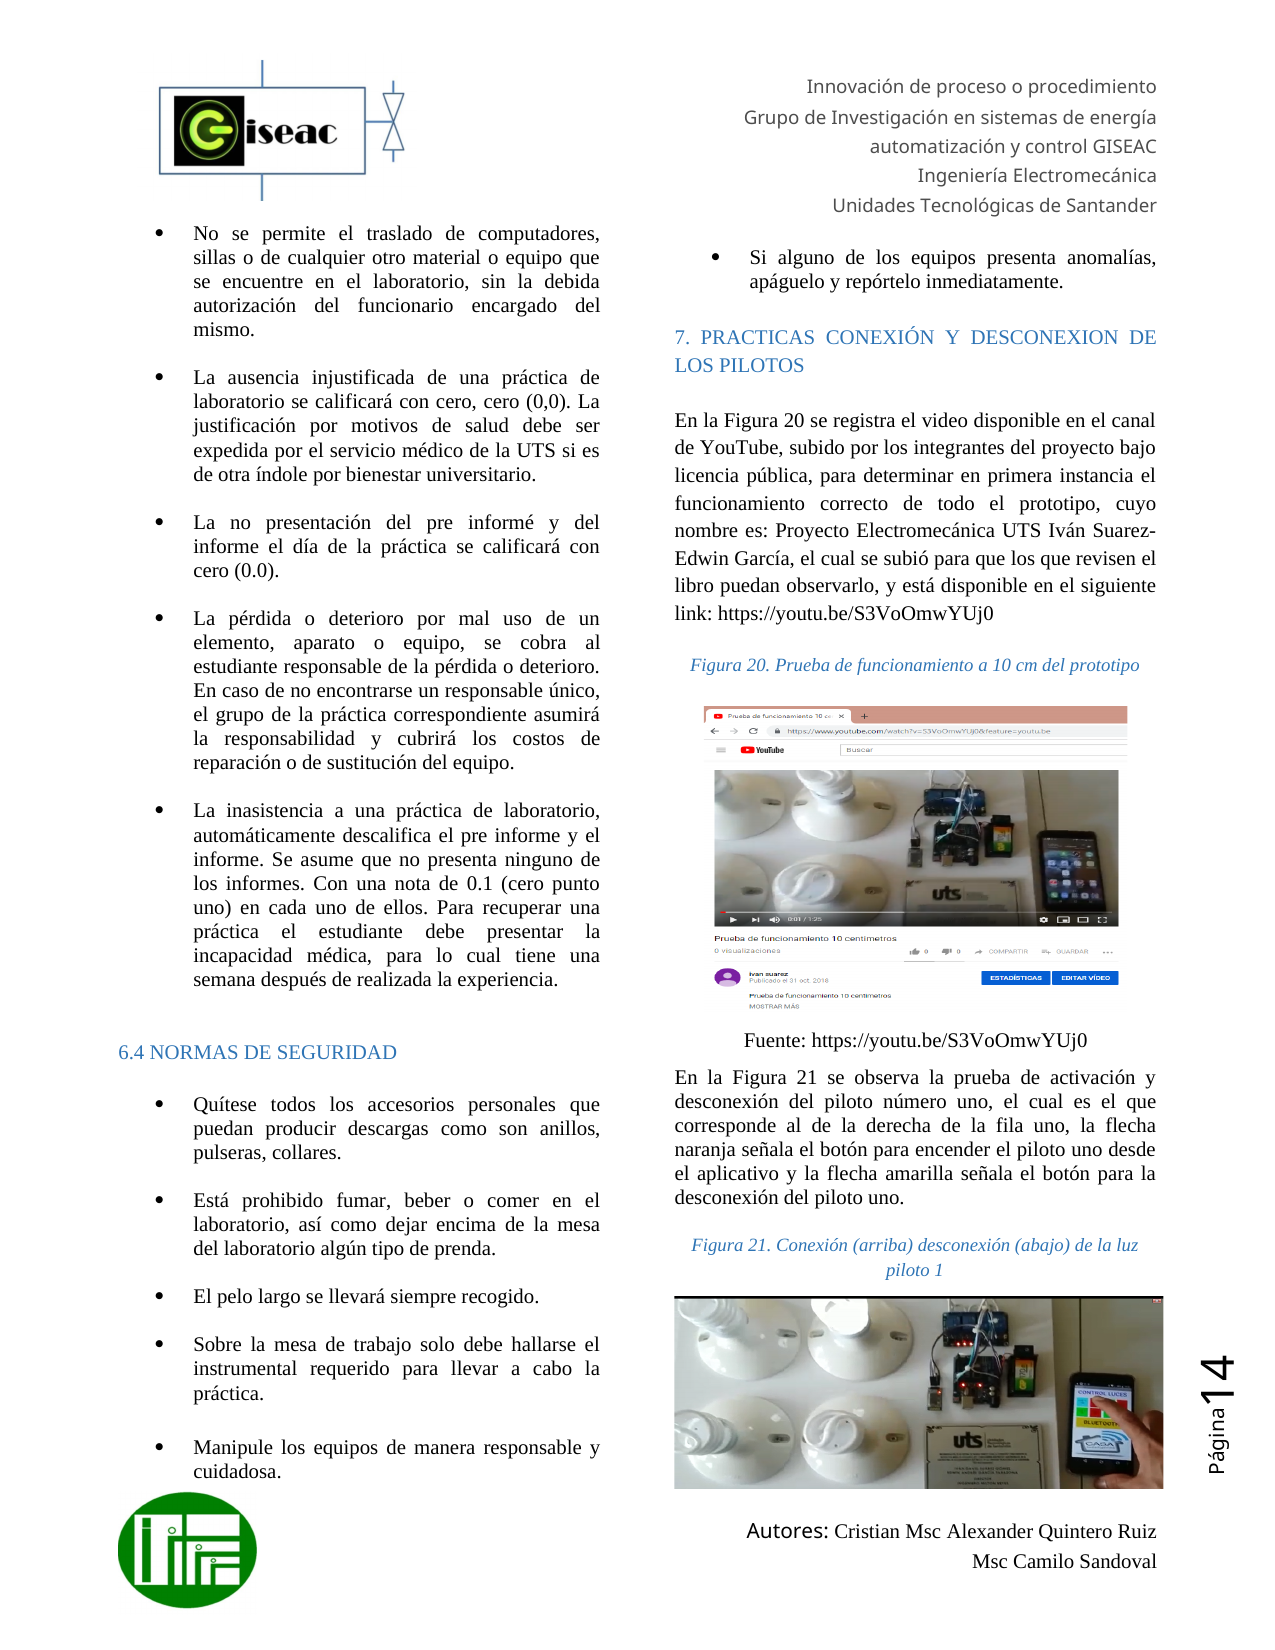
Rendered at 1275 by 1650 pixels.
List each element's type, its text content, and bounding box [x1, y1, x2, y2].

picture [136, 53, 417, 200]
list Quítese todos los accesorios personales que puedan producir descargas como son anillos, pulseras, collares. [156, 1092, 601, 1164]
list La no presentación del pre informé y del informe el día de la práctica se calificará con cero (0.0). [156, 510, 601, 582]
text En la Figura 20 se registra el video disponible en el canal de YouTube, subido por los integrantes del proyecto bajo licencia pública, para determinar en primera instancia el funcionamiento correcto de todo el prototipo, cuyo nombre es: Proyecto Electromecánica UTS Iván Suarez-Edwin García, el cual se subió para que los que revisen el libro puedan observarlo, y está disponible en el siguiente link: https://youtu.be/S3VoOmwYUj0 [674, 408, 1157, 625]
list La inasistencia a una práctica de laboratorio, automáticamente descalifica el pre informe y el informe. Se asume que no presenta ninguno de los informes. Con una nota de 0.1 (cero punto uno) en cada uno de ellos. Para recuperar una práctica el estudiante debe presentar la incapacidad médica, para lo cual tiene una semana después de realizada la experiencia. [156, 798, 601, 991]
picture [118, 1491, 258, 1615]
list La ausencia injustificada de una práctica de laboratorio se calificará con cero, cero (0,0). La justificación por motivos de salud debe ser expedida por el servicio médico de la UTS si es de otra índole por bienestar universitario. [156, 365, 601, 486]
subtitle 7. PRACTICAS CONEXIÓN Y DESCONEXION DE LOS PILOTOS [674, 325, 1157, 377]
list Está prohibido fumar, beber o comer en el laboratorio, así como dejar encima de la mesa del laboratorio algún tipo de prenda. [156, 1188, 601, 1260]
list Manipule los equipos de manera responsable y cuidadosa. [156, 1435, 601, 1483]
text En la Figura 21 se observa la prueba de activación y desconexión del piloto número uno, el cual es el que corresponde al de la derecha de la fila uno, la flecha naranja señala el botón para encender el piloto uno desde el aplicativo y la flecha amarilla señala el botón para la desconexión del piloto uno. [674, 1065, 1157, 1209]
picture [703, 706, 1128, 1013]
text Fuente: https://youtu.be/S3VoOmwYUj0 [674, 1028, 1157, 1052]
subtitle Figura 21. Conexión (arriba) desconexión (abajo) de la luz piloto 1 [674, 1234, 1157, 1281]
subtitle Figura 20. Prueba de funcionamiento a 10 cm del prototipo [674, 653, 1157, 675]
list Si alguno de los equipos presenta anomalías, apáguelo y repórtelo inmediatamente. [712, 245, 1157, 293]
list La pérdida o deterioro por mal uso de un elemento, aparato o equipo, se cobra al estudiante responsable de la pérdida o deterioro. En caso de no encontrarse un responsable único, el grupo de la práctica correspondiente asumirá la responsabilidad y cubrirá los costos de reparación o de sustitución del equipo. [156, 606, 601, 774]
subtitle 6.4 NORMAS DE SEGURIDAD [118, 1040, 601, 1064]
picture [674, 1296, 1164, 1489]
list El pelo largo se llevará siempre recogido. [156, 1284, 601, 1308]
list No se permite el traslado de computadores, sillas o de cualquier otro material o equipo que se encuentre en el laboratorio, sin la debida autorización del funcionario encargado del mismo. [156, 221, 601, 341]
list Sobre la mesa de trabajo solo debe hallarse el instrumental requerido para llevar a cabo la práctica. [156, 1332, 601, 1404]
